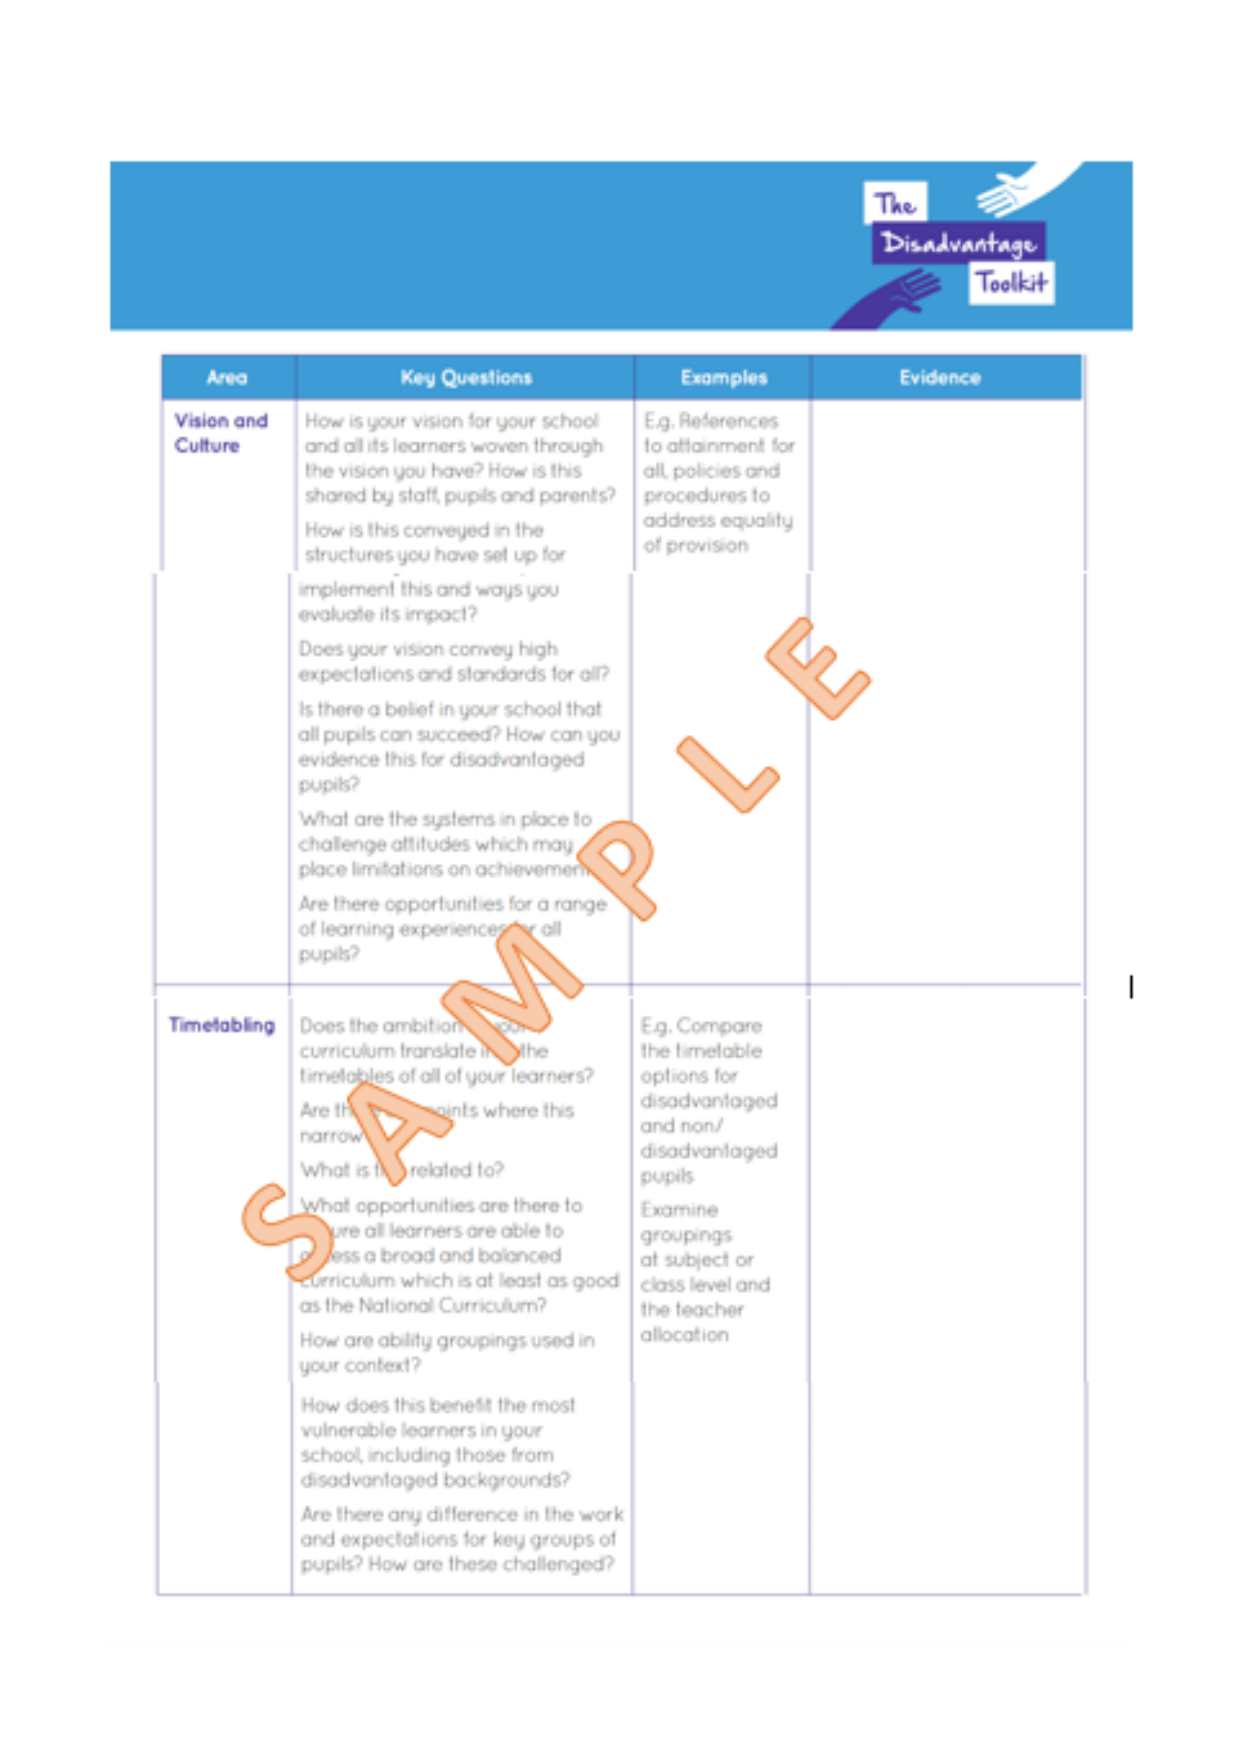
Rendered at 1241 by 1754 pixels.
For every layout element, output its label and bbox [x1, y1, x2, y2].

picture [75, 121, 1167, 1669]
